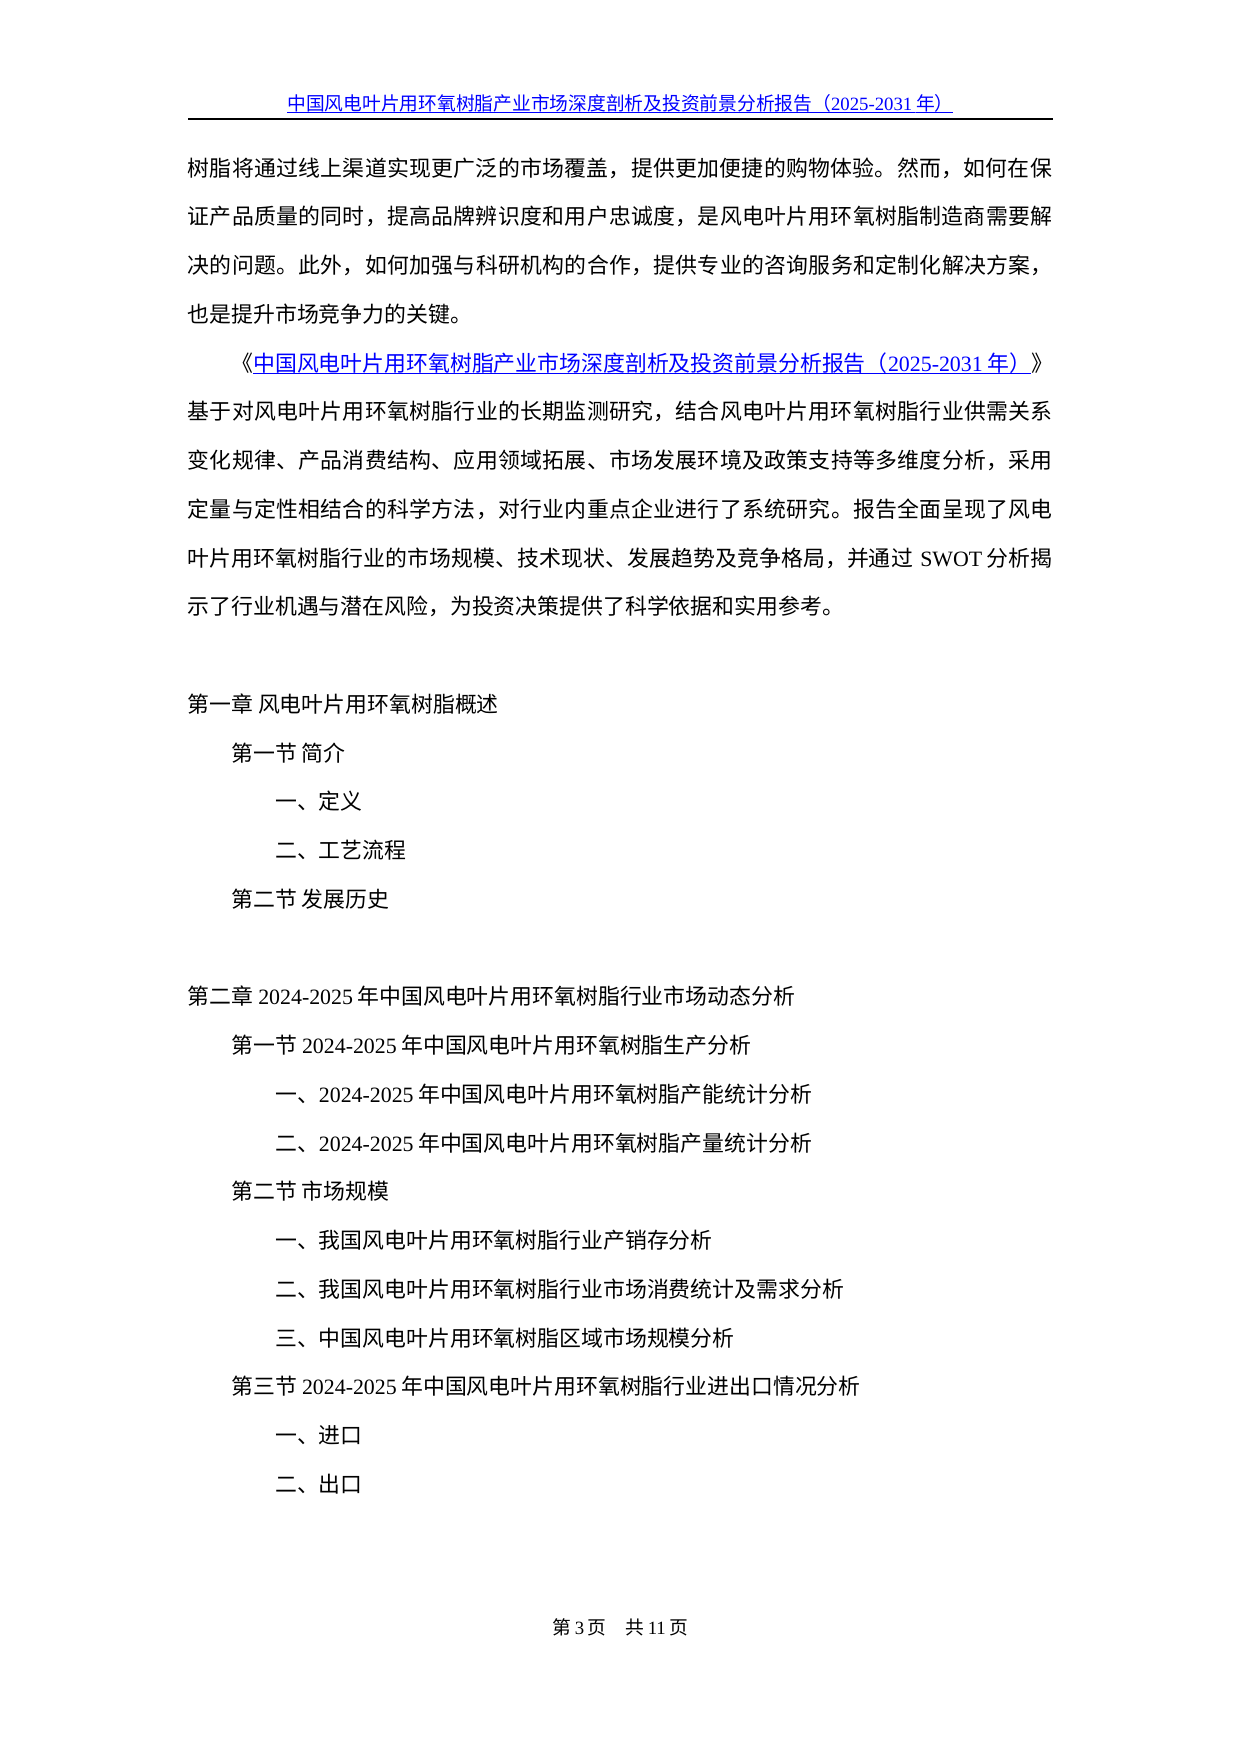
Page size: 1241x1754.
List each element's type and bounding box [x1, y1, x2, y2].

text [187, 150, 1053, 1499]
